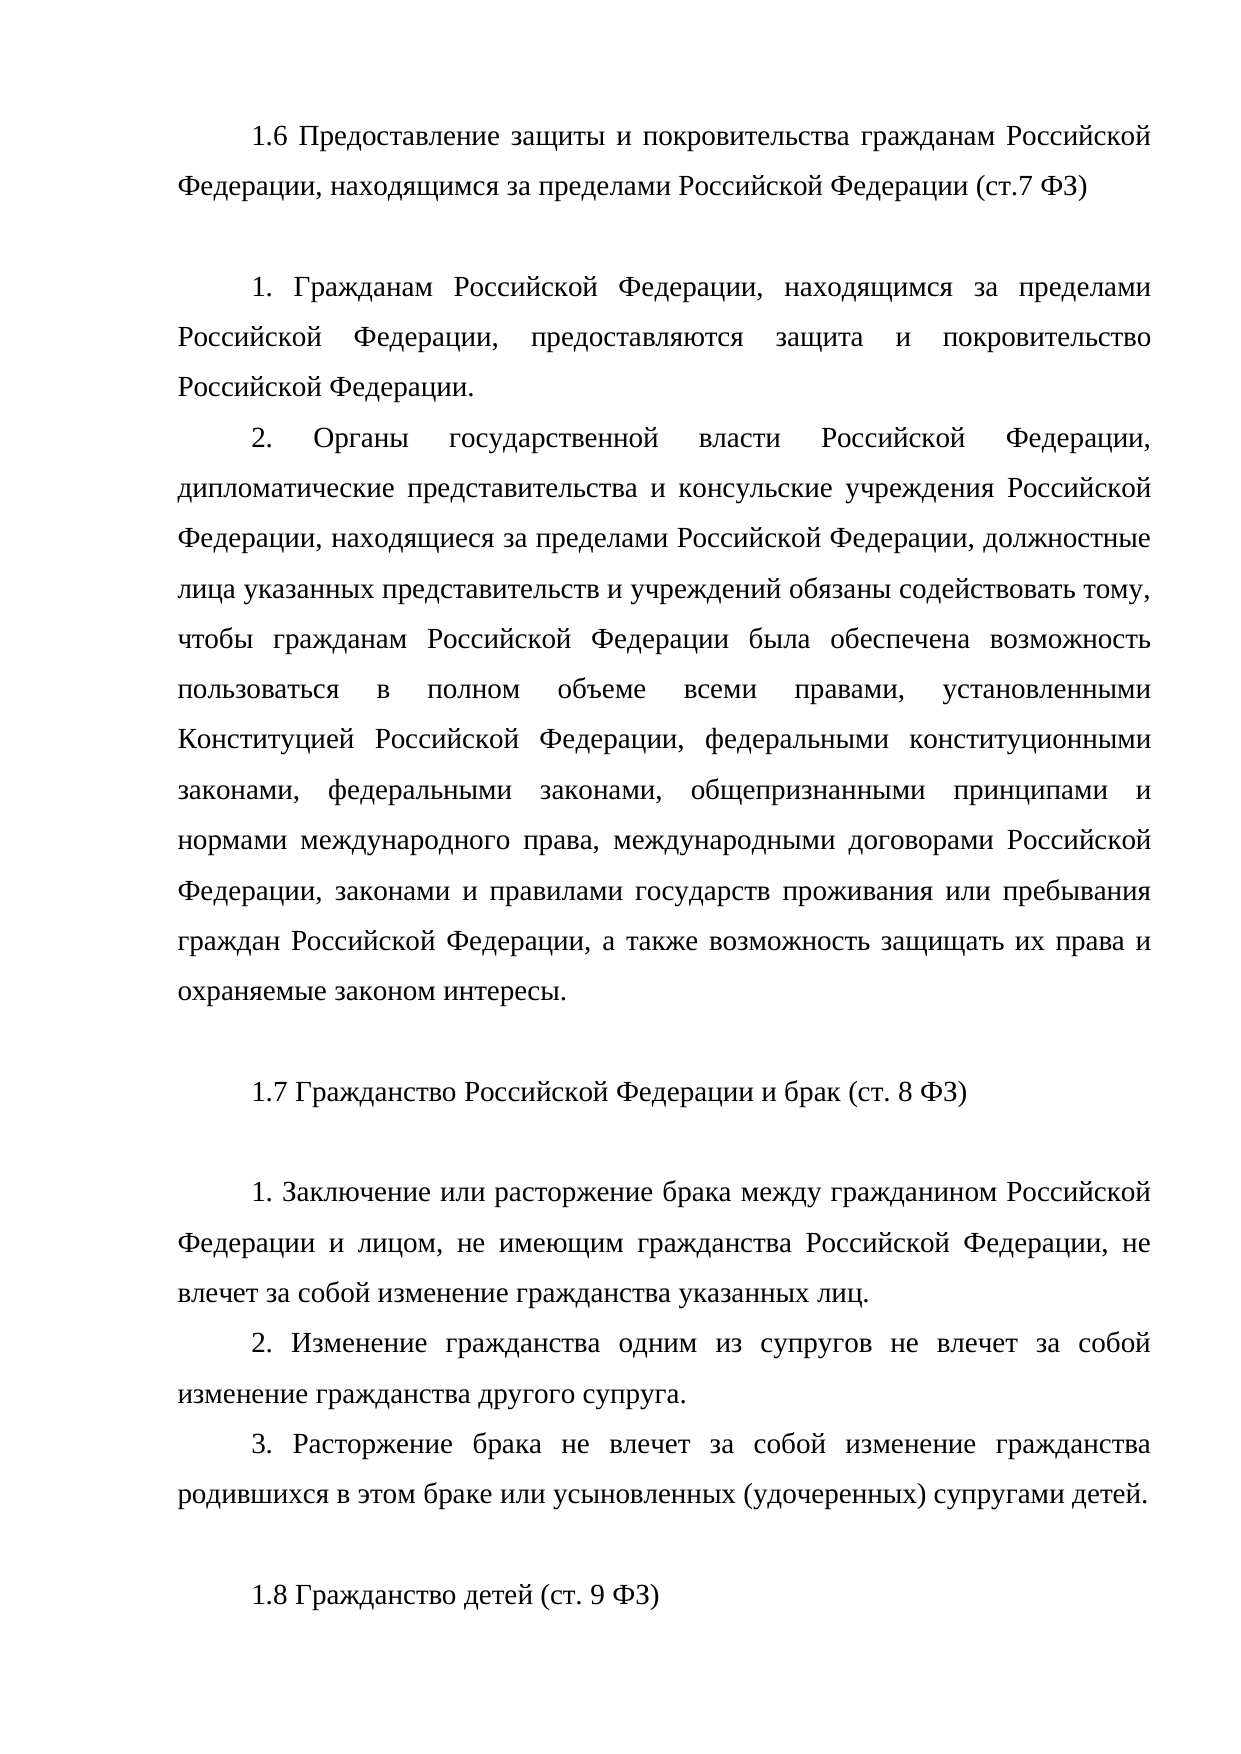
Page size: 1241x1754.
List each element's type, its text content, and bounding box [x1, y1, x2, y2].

text 3. Расторжение брака не влечет за собой изменение гражданства родившихся в этом браке или усыновленных (удочеренных) супругами детей. [177, 1426, 1152, 1510]
text 2. Изменение гражданства одним из супругов не влечет за собой изменение гражданства другого супруга. [177, 1326, 1152, 1409]
text 1.8 Гражданство детей (ст. 9 ФЗ) [177, 1577, 1152, 1611]
text 2. Органы государственной власти Российской Федерации, дипломатические представительства и консульские учреждения Российской Федерации, находящиеся за пределами Российской Федерации, должностные лица указанных представительств и учреждений обязаны содействовать тому, чтобы гражданам Российской Федерации была обеспечена возможность пользоваться в полном объеме всеми правами, установленными Конституцией Российской Федерации, федеральными конституционными законами, федеральными законами, общепризнанными принципами и нормами международного права, международными договорами Российской Федерации, законами и правилами государств проживания или пребывания граждан Российской Федерации, а также возможность защищать их права и охраняемые законом интересы. [177, 420, 1152, 1007]
text 1. Гражданам Российской Федерации, находящимся за пределами Российской Федерации, предоставляются защита и покровительство Российской Федерации. [177, 269, 1152, 403]
text 1.7 Гражданство Российской Федерации и брак (ст. 8 ФЗ) [177, 1074, 1152, 1108]
text 1.6 Предоставление защиты и покровительства гражданам Российской Федерации, находящимся за пределами Российской Федерации (ст.7 ФЗ) [177, 118, 1152, 202]
text 1. Заключение или расторжение брака между гражданином Российской Федерации и лицом, не имеющим гражданства Российской Федерации, не влечет за собой изменение гражданства указанных лиц. [177, 1175, 1152, 1309]
